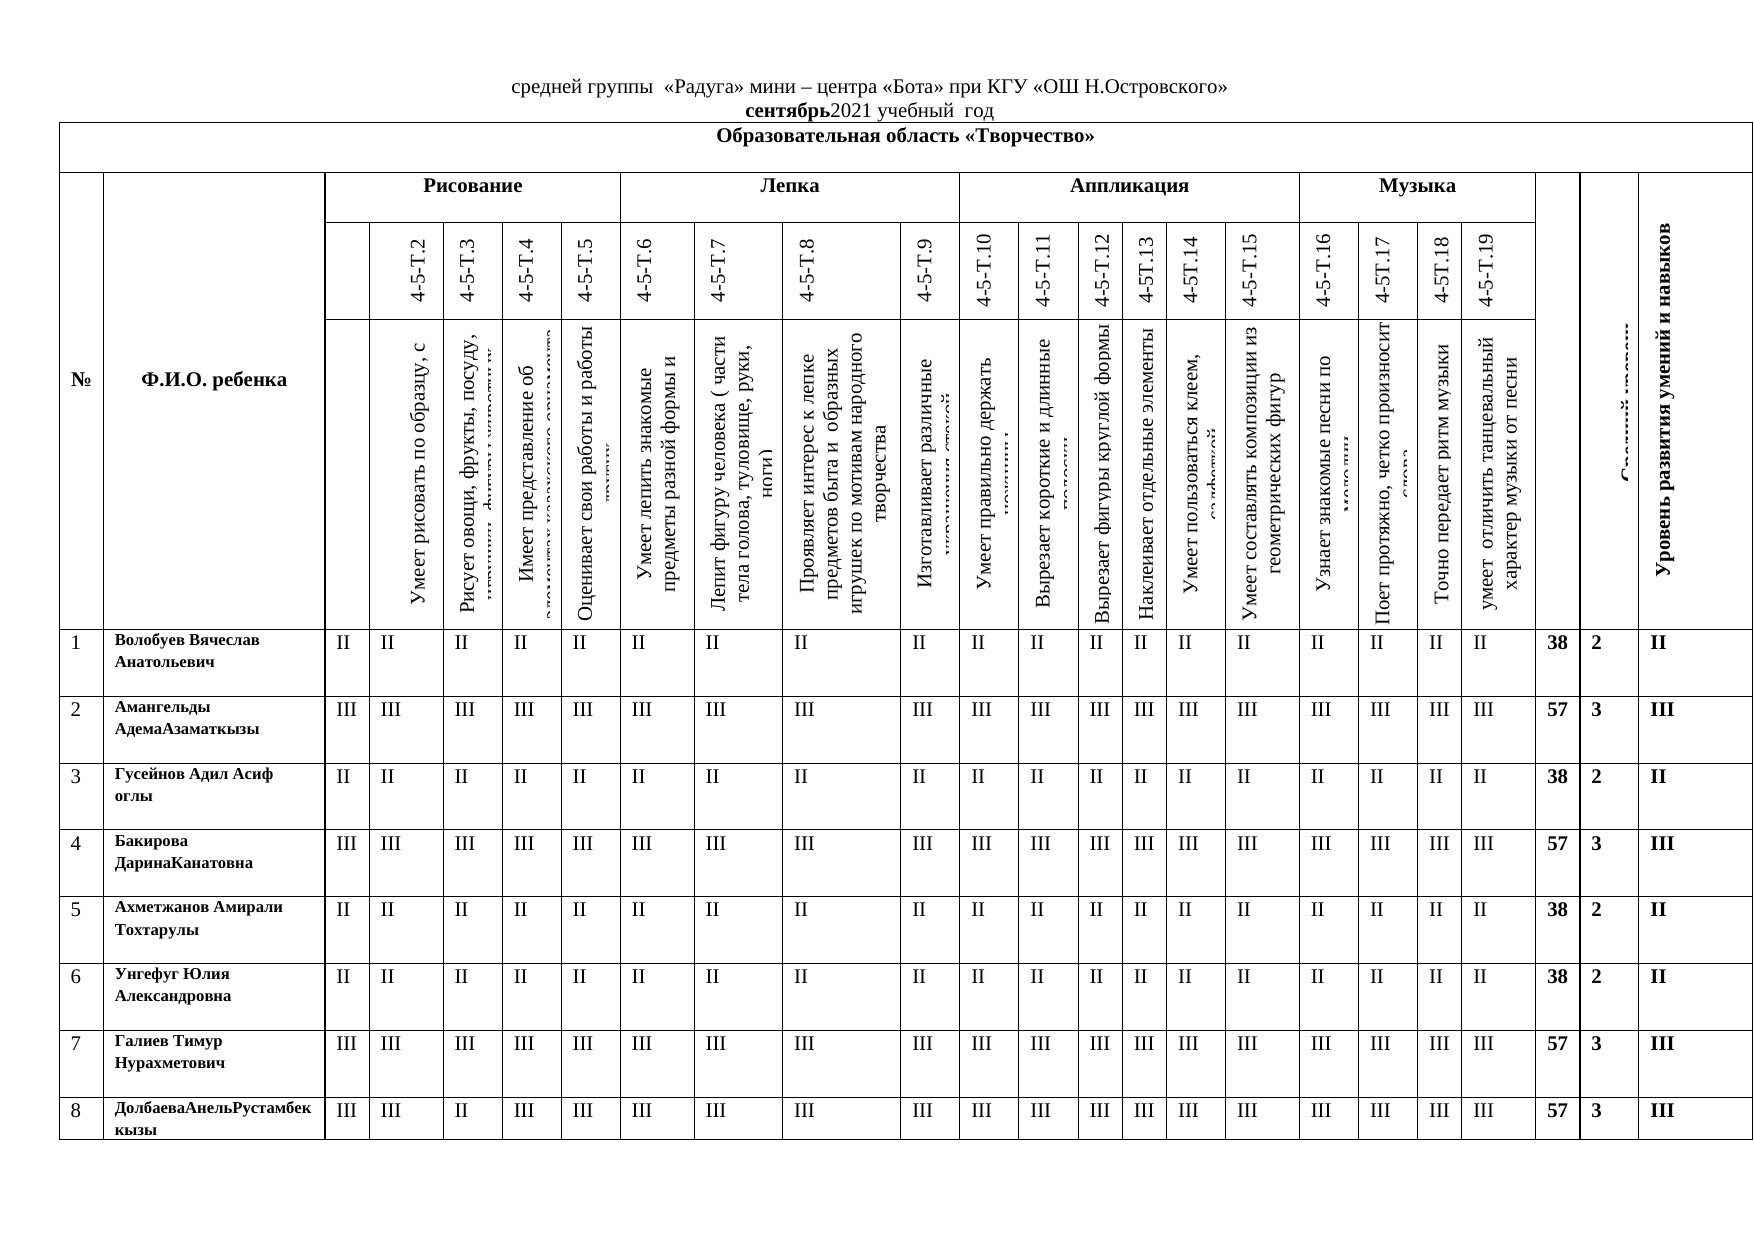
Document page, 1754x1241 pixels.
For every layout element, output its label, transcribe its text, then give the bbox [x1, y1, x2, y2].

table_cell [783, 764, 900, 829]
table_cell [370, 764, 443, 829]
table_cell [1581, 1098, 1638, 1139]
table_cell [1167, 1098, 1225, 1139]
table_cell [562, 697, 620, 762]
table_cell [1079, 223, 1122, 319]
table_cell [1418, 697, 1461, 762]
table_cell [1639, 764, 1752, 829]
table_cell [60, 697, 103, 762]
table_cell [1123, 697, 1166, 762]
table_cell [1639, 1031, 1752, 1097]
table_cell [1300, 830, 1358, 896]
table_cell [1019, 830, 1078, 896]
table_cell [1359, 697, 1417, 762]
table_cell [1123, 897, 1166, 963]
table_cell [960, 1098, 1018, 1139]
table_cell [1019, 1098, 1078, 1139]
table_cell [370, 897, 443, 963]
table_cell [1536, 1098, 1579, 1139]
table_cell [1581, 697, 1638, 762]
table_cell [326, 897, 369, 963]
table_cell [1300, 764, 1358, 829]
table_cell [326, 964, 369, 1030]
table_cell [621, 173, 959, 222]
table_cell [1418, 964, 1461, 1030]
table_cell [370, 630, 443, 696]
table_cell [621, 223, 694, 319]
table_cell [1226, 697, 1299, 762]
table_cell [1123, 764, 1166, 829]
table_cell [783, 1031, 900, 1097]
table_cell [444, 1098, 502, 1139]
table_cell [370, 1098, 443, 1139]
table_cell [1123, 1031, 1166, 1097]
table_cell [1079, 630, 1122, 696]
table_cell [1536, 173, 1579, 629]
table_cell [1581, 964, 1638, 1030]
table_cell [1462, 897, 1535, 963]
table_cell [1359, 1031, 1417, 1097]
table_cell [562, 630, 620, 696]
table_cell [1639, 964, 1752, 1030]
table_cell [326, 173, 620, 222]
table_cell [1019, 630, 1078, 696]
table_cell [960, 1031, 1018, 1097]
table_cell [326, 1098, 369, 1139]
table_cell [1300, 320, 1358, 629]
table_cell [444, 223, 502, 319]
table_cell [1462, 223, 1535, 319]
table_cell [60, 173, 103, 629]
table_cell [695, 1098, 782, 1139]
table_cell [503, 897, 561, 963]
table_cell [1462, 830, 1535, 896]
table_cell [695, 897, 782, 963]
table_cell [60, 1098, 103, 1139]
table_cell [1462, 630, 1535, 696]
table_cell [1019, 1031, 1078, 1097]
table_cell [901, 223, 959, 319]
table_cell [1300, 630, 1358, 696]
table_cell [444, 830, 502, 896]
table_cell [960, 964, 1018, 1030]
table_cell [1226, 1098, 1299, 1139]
text сентябрь2021 учебный год [103, 98, 1636, 122]
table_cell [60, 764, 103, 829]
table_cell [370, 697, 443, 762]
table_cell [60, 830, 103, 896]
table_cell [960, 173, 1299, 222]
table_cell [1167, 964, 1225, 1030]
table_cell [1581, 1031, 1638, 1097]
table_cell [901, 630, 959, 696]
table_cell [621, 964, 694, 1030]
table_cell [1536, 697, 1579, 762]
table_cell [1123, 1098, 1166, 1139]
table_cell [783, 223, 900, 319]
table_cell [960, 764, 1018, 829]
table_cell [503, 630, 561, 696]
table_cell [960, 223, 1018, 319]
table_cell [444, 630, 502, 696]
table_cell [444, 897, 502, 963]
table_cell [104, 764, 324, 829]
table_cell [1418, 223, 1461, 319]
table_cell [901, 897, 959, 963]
text средней группы «Радуга» мини – центра «Бота» при КГУ «ОШ Н.Островского» [103, 74, 1636, 98]
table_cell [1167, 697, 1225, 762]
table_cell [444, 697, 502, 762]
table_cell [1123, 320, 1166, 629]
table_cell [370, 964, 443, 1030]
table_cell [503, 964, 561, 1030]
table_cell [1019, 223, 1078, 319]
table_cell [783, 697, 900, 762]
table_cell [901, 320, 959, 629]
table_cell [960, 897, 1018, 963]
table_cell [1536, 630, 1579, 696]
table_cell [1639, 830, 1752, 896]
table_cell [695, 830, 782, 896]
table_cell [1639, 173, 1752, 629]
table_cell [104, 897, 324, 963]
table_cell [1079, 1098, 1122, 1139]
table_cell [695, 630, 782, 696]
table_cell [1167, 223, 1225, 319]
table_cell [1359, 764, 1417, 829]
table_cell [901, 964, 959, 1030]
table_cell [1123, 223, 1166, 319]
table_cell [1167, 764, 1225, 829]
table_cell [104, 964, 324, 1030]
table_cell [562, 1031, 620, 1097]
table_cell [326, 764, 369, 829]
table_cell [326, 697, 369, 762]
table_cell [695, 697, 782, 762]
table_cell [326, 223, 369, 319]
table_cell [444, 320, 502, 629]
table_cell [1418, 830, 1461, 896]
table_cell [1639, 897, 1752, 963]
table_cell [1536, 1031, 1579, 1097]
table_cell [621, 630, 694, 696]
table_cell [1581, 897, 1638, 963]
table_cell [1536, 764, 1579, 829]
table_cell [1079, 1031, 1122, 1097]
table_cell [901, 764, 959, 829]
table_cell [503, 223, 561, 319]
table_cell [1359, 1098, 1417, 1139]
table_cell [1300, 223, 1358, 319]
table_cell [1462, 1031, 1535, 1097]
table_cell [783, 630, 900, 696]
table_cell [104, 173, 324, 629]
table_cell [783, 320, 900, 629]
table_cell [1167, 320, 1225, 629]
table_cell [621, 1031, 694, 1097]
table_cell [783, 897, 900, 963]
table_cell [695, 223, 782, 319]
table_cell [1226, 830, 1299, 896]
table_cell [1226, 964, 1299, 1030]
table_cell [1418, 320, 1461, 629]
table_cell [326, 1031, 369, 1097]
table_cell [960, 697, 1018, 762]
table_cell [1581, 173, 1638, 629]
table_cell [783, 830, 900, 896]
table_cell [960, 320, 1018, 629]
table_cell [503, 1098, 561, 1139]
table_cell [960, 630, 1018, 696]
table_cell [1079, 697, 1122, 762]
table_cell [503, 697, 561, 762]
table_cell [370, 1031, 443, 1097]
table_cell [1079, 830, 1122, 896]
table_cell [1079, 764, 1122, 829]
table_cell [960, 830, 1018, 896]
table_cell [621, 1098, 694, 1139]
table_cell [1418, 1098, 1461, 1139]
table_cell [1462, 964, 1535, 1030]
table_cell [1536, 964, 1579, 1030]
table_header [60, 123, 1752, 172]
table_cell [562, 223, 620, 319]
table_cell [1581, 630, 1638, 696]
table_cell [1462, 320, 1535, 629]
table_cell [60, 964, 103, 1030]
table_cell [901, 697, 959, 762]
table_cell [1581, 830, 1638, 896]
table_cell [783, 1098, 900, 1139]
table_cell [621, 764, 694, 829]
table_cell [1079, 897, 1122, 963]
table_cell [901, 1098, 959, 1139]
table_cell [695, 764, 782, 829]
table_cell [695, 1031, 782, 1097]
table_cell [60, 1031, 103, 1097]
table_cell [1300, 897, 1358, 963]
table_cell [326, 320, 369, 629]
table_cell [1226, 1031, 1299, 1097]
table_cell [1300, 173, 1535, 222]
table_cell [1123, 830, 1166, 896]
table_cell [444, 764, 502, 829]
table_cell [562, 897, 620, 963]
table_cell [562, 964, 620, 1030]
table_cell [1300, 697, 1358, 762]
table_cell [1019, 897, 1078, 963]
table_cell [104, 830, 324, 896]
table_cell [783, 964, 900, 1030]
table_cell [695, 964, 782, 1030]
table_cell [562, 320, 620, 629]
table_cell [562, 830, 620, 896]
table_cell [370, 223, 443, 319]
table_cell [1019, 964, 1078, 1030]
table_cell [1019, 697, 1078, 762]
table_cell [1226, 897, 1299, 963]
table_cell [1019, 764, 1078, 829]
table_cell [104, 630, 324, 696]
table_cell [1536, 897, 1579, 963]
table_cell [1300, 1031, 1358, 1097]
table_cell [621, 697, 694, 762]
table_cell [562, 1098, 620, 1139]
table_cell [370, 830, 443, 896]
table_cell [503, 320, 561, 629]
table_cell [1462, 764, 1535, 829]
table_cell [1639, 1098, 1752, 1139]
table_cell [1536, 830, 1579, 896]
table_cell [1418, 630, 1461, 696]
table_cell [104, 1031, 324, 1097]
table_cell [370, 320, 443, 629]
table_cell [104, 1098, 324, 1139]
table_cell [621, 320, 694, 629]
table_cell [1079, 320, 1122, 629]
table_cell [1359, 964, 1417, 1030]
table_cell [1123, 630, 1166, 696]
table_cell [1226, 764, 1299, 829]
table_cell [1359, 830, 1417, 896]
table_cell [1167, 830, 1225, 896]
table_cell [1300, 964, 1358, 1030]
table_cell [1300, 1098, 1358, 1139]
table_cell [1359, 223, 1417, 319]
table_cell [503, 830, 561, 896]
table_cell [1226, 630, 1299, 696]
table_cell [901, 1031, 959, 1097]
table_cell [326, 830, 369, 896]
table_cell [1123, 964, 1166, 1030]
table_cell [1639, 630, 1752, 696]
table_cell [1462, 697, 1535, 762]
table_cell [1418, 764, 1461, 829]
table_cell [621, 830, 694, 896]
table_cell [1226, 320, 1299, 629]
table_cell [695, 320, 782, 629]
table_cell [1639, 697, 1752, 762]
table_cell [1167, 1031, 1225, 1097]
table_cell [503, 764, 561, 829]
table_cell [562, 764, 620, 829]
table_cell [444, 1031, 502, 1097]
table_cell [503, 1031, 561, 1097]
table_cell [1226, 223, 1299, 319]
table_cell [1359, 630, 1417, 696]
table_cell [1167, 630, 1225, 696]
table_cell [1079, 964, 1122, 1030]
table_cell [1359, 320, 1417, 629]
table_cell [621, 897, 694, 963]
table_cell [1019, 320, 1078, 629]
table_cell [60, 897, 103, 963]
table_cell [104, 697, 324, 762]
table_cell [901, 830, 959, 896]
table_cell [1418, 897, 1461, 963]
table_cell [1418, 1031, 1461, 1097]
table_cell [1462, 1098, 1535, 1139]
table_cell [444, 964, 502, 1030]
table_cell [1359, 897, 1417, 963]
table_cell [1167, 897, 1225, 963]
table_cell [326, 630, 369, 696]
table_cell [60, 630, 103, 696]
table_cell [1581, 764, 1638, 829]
